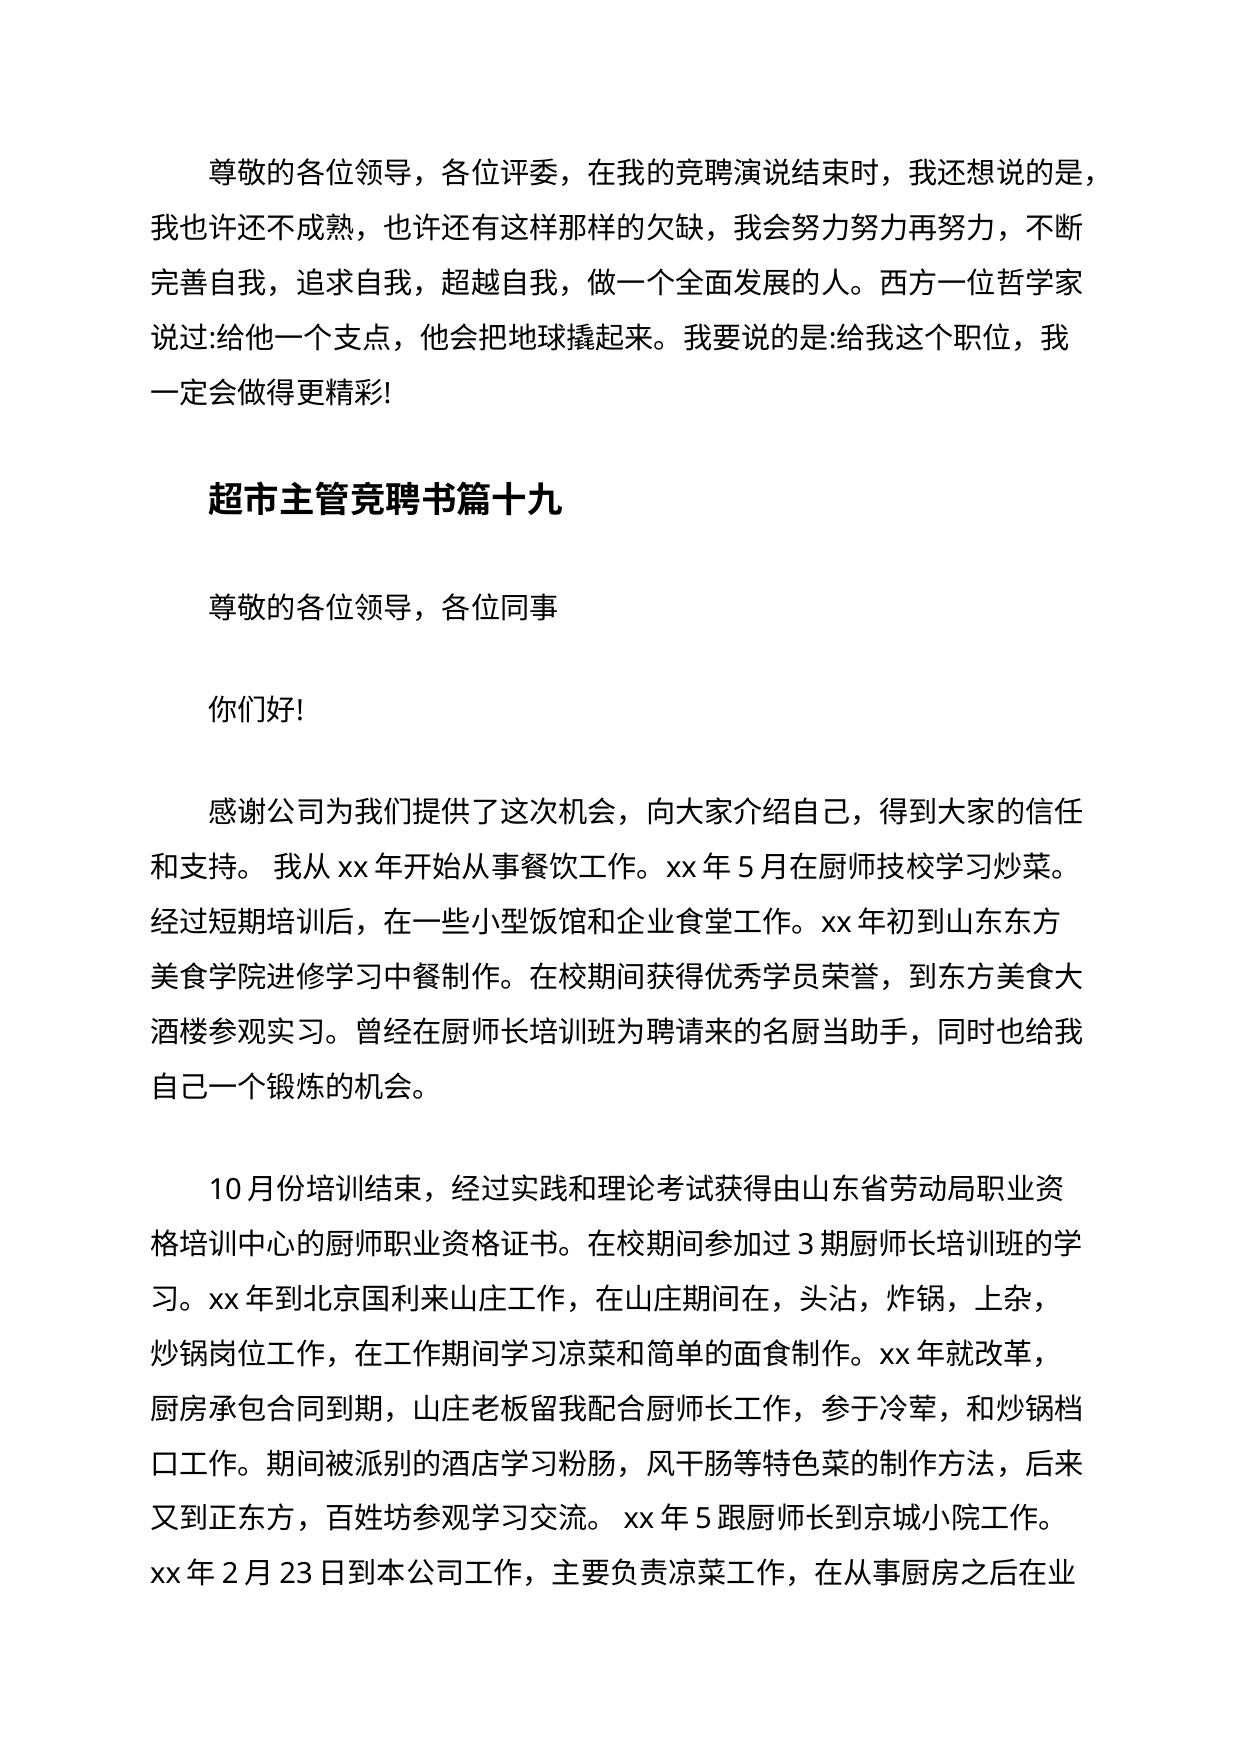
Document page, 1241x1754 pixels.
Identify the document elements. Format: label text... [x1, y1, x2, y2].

text 感谢公司为我们提供了这次机会，向大家介绍自己，得到大家的信任和支持。 我从xx年开始从事餐饮工作。xx年5月在厨师技校学习炒菜。经过短期培训后，在一些小型饭馆和企业食堂工作。xx年初到山东东方美食学院进修学习中餐制作。在校期间获得优秀学员荣誉，到东方美食大酒楼参观实习。曾经在厨师长培训班为聘请来的名厨当助手，同时也给我自己一个锻炼的机会。 [150, 789, 1090, 1106]
text 尊敬的各位领导，各位评委，在我的竞聘演说结束时，我还想说的是，我也许还不成熟，也许还有这样那样的欠缺，我会努力努力再努力，不断完善自我，追求自我，超越自我，做一个全面发展的人。西方一位哲学家说过:给他一个支点，他会把地球撬起来。我要说的是:给我这个职位，我一定会做得更精彩! [150, 150, 1090, 412]
text 你们好! [150, 687, 1090, 729]
text 尊敬的各位领导，各位同事 [150, 585, 1090, 627]
text 超市主管竞聘书篇十九 [150, 472, 1090, 523]
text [150, 1165, 1090, 1592]
